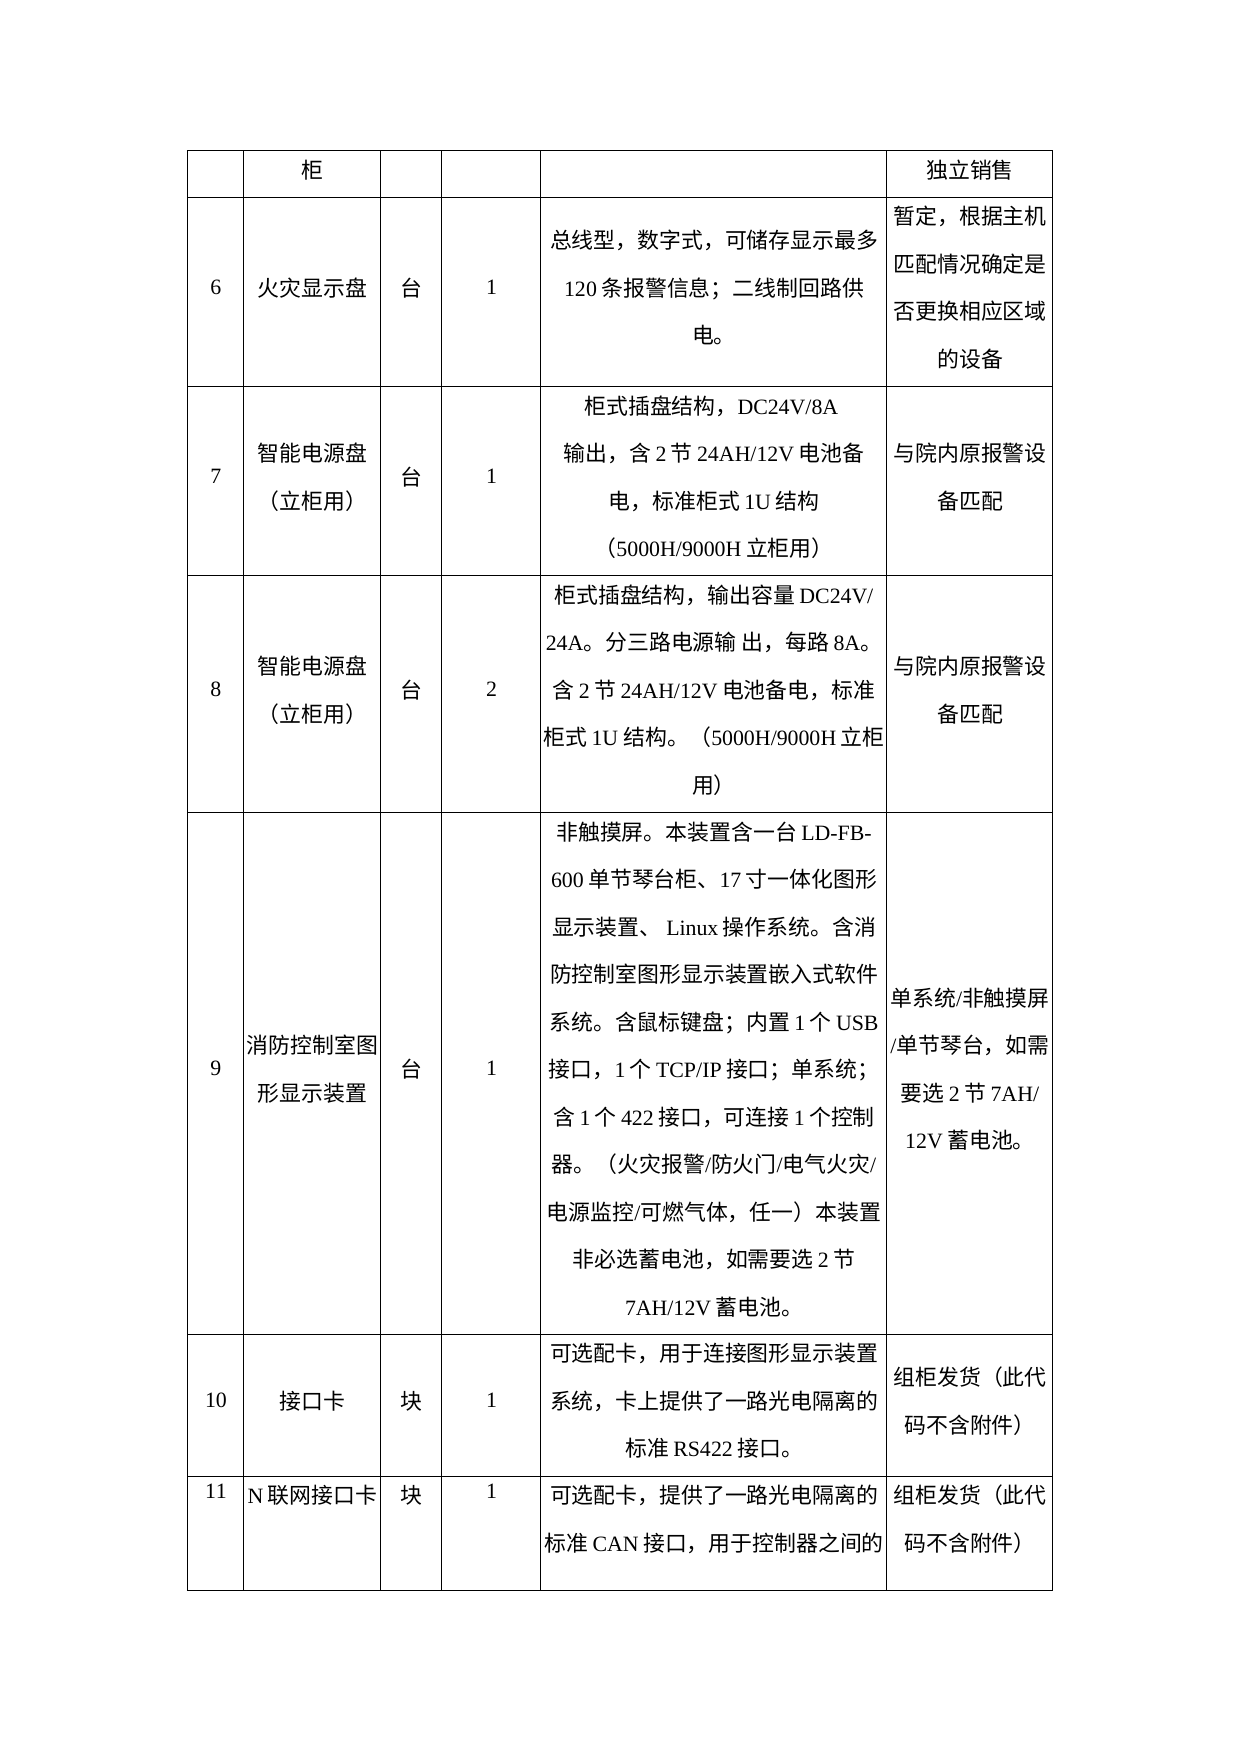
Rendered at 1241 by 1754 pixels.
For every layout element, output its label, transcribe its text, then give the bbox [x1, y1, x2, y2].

table_cell 1 [442, 198, 540, 386]
table_cell 台 [381, 198, 441, 386]
table_cell 台 [381, 151, 441, 197]
table_cell 总线型，数字式，可储存显示最多120条报警信息；二线制回路供电。 [541, 198, 886, 386]
table_cell 9 [188, 813, 243, 1334]
table_cell 智能电源盘（立柜用） [244, 387, 380, 575]
table_cell 7 [188, 387, 243, 575]
table_cell [541, 151, 886, 197]
table_cell 台 [381, 387, 441, 575]
table_cell 11 [188, 1477, 243, 1590]
table_cell 2 [442, 576, 540, 812]
table_cell 柜式插盘结构，输出容量DC24V/24A。分三路电源输 出，每路8A。含2节24AH/12V电池备电，标准柜式1U 结构。（5000H/9000H立柜用） [541, 576, 886, 812]
table_cell 非触摸屏。本装置含一台LD-FB-600单节琴台柜、17寸一体化图形显示装置、 Linux操作系统。含消防控制室图形显示装置嵌入式软件系统。含鼠标键盘；内置1个USB接口，1个TCP/IP接口；单系统；含1个422接口，可连接1个控制器。（火灾报警/防火门/电气火灾/电源监控/可燃气体，任一）本装置非必选蓄电池，如需要选2节7AH/12V蓄电池。 [541, 813, 886, 1334]
table_cell 5 [188, 151, 243, 197]
table_cell 智能电源盘（立柜用） [244, 576, 380, 812]
table_cell 1 [442, 1335, 540, 1476]
table_cell 台 [381, 813, 441, 1334]
table_cell 与院内原报警设备匹配 [887, 387, 1052, 575]
table_cell 接口卡 [244, 1335, 380, 1476]
table_cell 标配产品，不可独立销售 [887, 151, 1052, 197]
table_cell 1 [442, 1477, 540, 1590]
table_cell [541, 1477, 886, 1590]
table_cell N联网接口卡 [244, 1477, 380, 1590]
table_cell 块 [381, 1335, 441, 1476]
table_cell 10 [188, 1335, 243, 1476]
table_cell 单系统/非触摸屏/单节琴台，如需要选2节7AH/12V蓄电池。 [887, 813, 1052, 1334]
table_cell 可选配卡，用于连接图形显示装置系统，卡上提供了一路光电隔离的标准RS422接口。 [541, 1335, 886, 1476]
table_cell 8 [188, 576, 243, 812]
table_cell 柜式插盘结构，DC24V/8A 输出，含2节24AH/12V电池备电，标准柜式1U结构 （5000H/9000H立柜用） [541, 387, 886, 575]
table_cell 与院内原报警设备匹配 [887, 576, 1052, 812]
table_cell 暂定，根据主机匹配情况确定是否更换相应区域的设备 [887, 198, 1052, 386]
table_cell 台 [381, 576, 441, 812]
table_cell 消防控制室图形显示装置 [244, 813, 380, 1334]
table_cell 2 [442, 151, 540, 197]
table_cell 1 [442, 387, 540, 575]
table_cell 火灾显示盘 [244, 198, 380, 386]
table_cell 组柜发货（此代码不含附件） [887, 1335, 1052, 1476]
table_cell 1 [442, 813, 540, 1334]
table_cell 组柜发货（此代码不含附件） [887, 1477, 1052, 1590]
table_cell 非标双节琴台柜 [244, 151, 380, 197]
table_cell 6 [188, 198, 243, 386]
table_cell 块 [381, 1477, 441, 1590]
